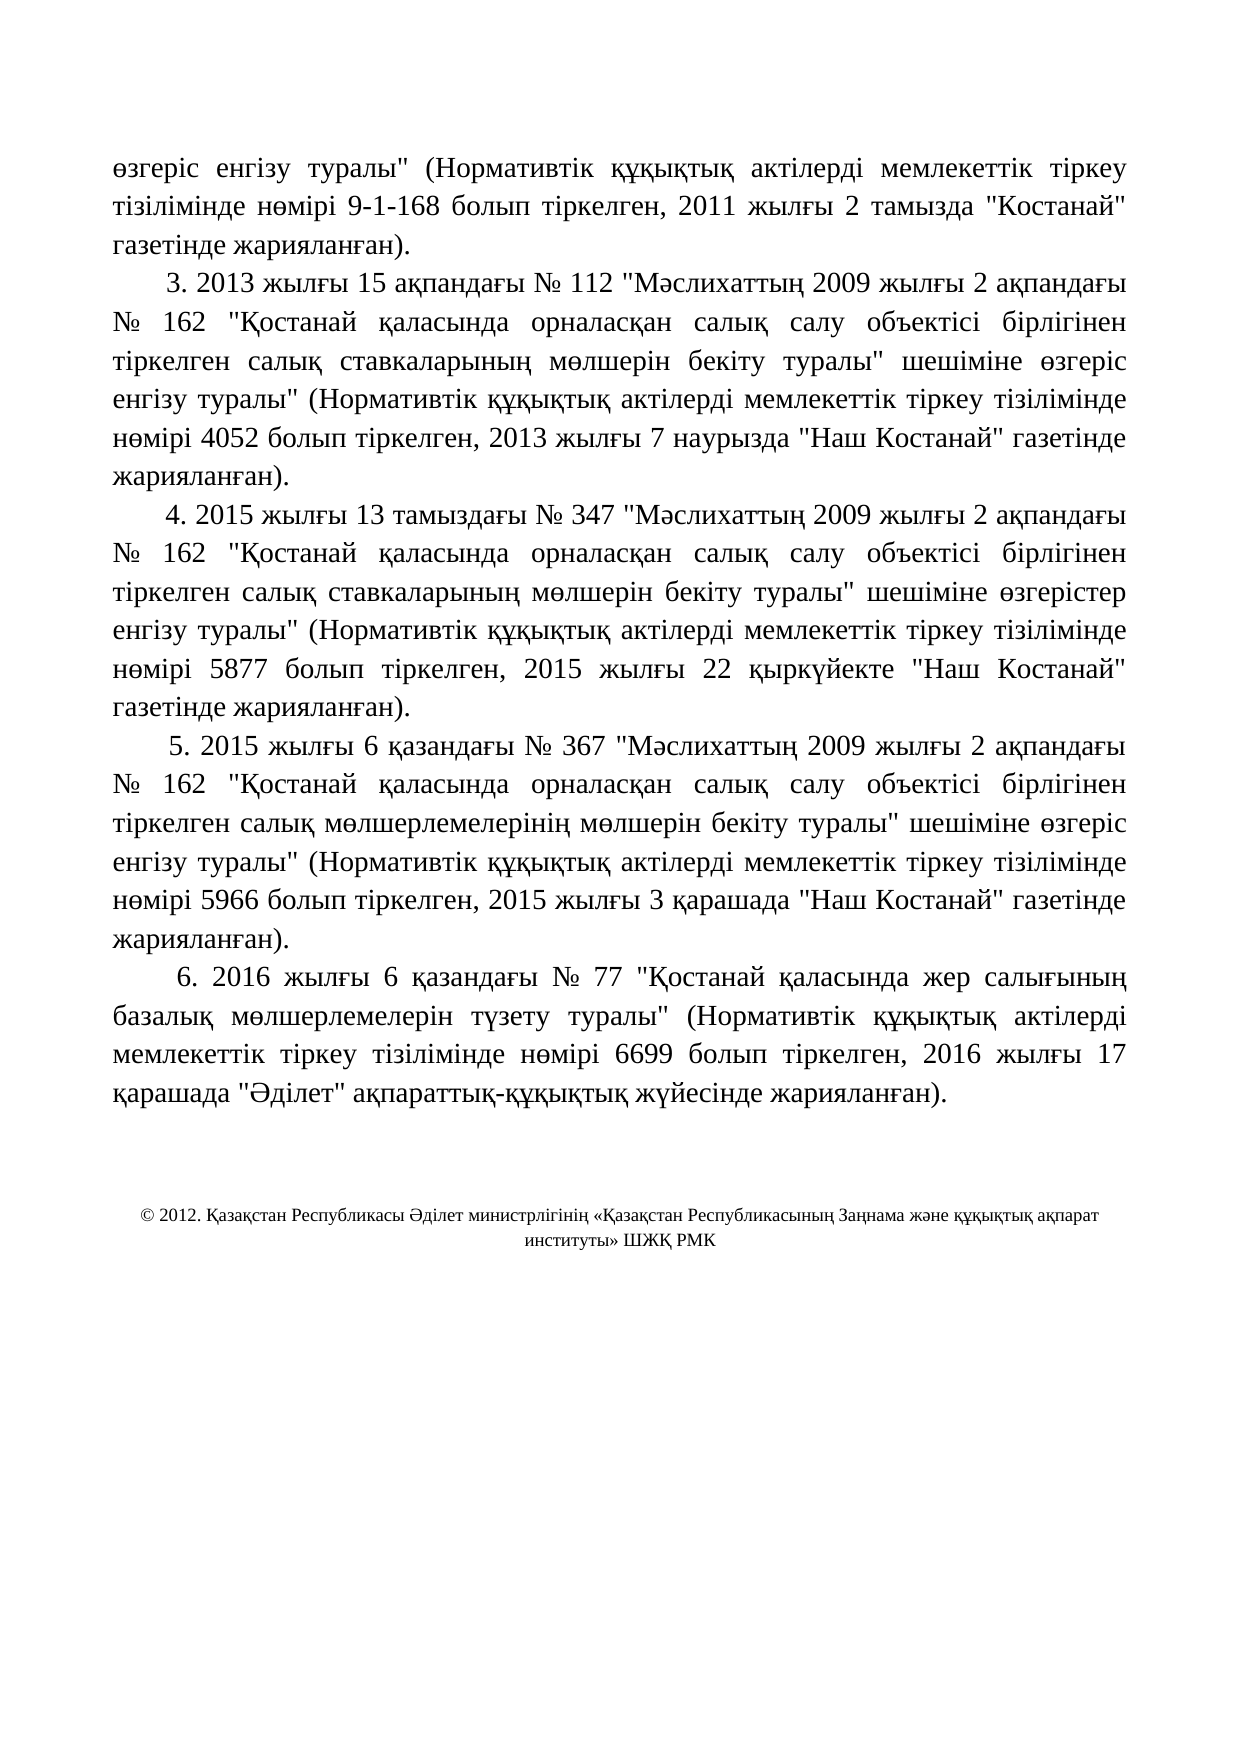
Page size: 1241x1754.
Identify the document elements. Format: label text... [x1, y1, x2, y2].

text 5. 2015 жылғы 6 қазандағы № 367 "Мәслихаттың 2009 жылғы 2 ақпандағы № 162 "Қостанай қаласында орналасқан салық салу объектісі бірлігінен тіркелген салық мөлшерлемелерінің мөлшерін бекіту туралы" шешіміне өзгеріс енгізу туралы" (Нормативтік құқықтық актілерді мемлекеттік тіркеу тізілімінде нөмірі 5966 болып тіркелген, 2015 жылғы 3 қарашада "Наш Костанай" газетінде жарияланған). [112, 728, 1128, 954]
text © 2012. Қазақстан Республикасы Әділет министрлігінің «Қазақстан Республикасының Заңнама және құқықтық ақпарат институты» ШЖҚ РМК [112, 1204, 1128, 1251]
text 4. 2015 жылғы 13 тамыздағы № 347 "Мәслихаттың 2009 жылғы 2 ақпандағы № 162 "Қостанай қаласында орналасқан салық салу объектісі бірлігінен тіркелген салық ставкаларының мөлшерін бекіту туралы" шешіміне өзгерістер енгізу туралы" (Нормативтік құқықтық актілерді мемлекеттік тіркеу тізілімінде нөмірі 5877 болып тіркелген, 2015 жылғы 22 қыркүйекте "Наш Костанай" газетінде жарияланған). [112, 497, 1128, 723]
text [112, 150, 1128, 261]
text 3. 2013 жылғы 15 ақпандағы № 112 "Мәслихаттың 2009 жылғы 2 ақпандағы № 162 "Қостанай қаласында орналасқан салық салу объектісі бірлігінен тіркелген салық ставкаларының мөлшерін бекіту туралы" шешіміне өзгеріс енгізу туралы" (Нормативтік құқықтық актілерді мемлекеттік тіркеу тізілімінде нөмірі 4052 болып тіркелген, 2013 жылғы 7 наурызда "Наш Костанай" газетінде жарияланған). [112, 266, 1128, 492]
text 6. 2016 жылғы 6 қазандағы № 77 "Қостанай қаласында жер салығының базалық мөлшерлемелерін түзету туралы" (Нормативтік құқықтық актілерді мемлекеттік тіркеу тізілімінде нөмірі 6699 болып тіркелген, 2016 жылғы 17 қарашада "Әділет" ақпараттық-құқықтық жүйесінде жарияланған). [112, 959, 1128, 1108]
